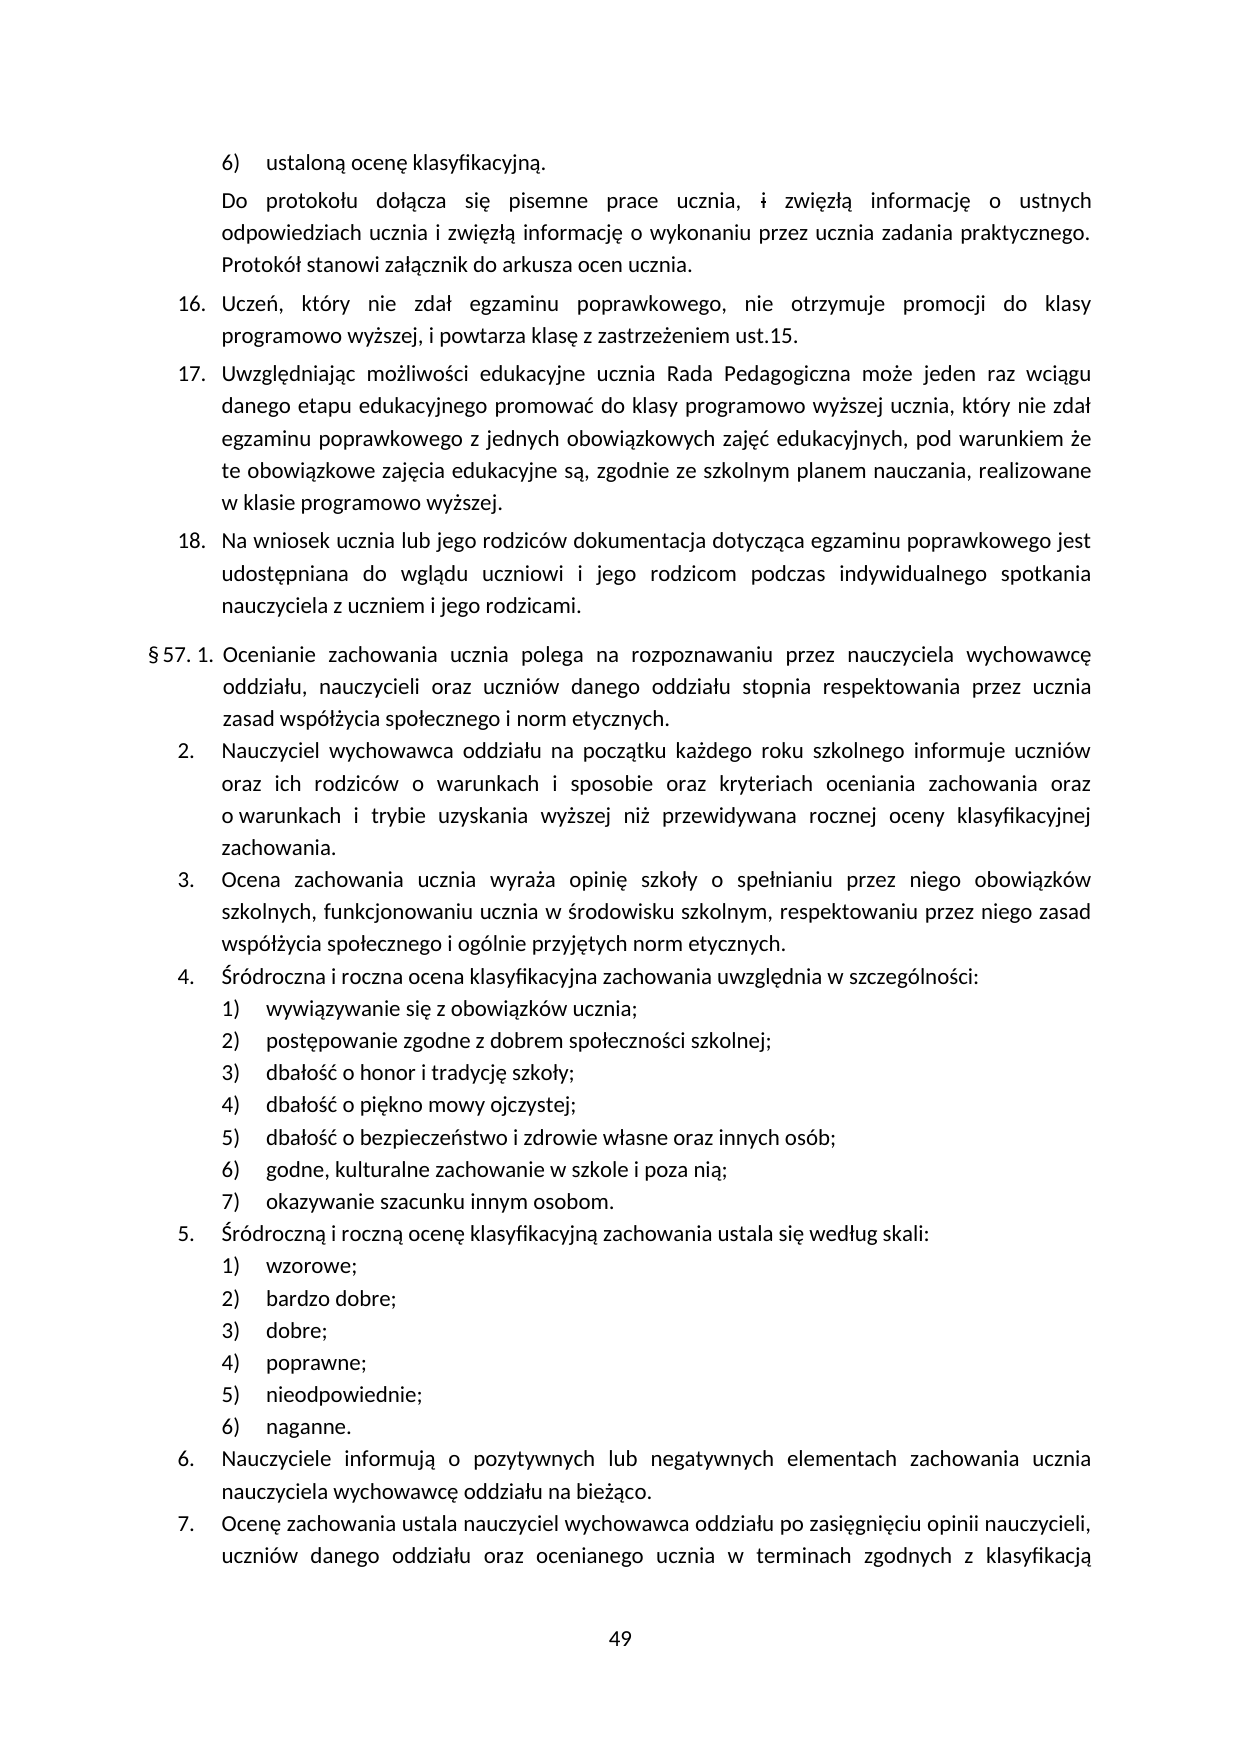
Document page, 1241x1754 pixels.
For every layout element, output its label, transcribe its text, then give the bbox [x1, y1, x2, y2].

list wzorowe; [221, 1251, 1093, 1279]
list Uwzględniając możliwości edukacyjne ucznia Rada Pedagogiczna może jeden raz wciągu danego etapu edukacyjnego promować do klasy programowo wyższej ucznia, który nie zdał egzaminu poprawkowego z jednych obowiązkowych zajęć edukacyjnych, pod warunkiem że te obowiązkowe zajęcia edukacyjne są, zgodnie ze szkolnym planem nauczania, realizowane w klasie programowo wyższej. [177, 359, 1093, 516]
list 57. 1. Ocenianie zachowania ucznia polega na rozpoznawaniu przez nauczyciela wychowawcę oddziału, nauczycieli oraz uczniów danego oddziału stopnia respektowania przez ucznia zasad współżycia społecznego i norm etycznych. [148, 640, 1093, 732]
list naganne. [221, 1412, 1093, 1440]
list postępowanie zgodne z dobrem społeczności szkolnej; [221, 1026, 1093, 1054]
list Nauczyciele informują o pozytywnych lub negatywnych elementach zachowania ucznia nauczyciela wychowawcę oddziału na bieżąco. [177, 1444, 1093, 1505]
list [177, 1509, 1093, 1569]
list Śródroczną i roczną ocenę klasyfikacyjną zachowania ustala się według skali: [177, 1219, 1093, 1247]
list nieodpowiednie; [221, 1380, 1093, 1408]
list Śródroczna i roczna ocena klasyfikacyjna zachowania uwzględnia w szczególności: [177, 962, 1093, 990]
list Nauczyciel wychowawca oddziału na początku każdego roku szkolnego informuje uczniów oraz ich rodziców o warunkach i sposobie oraz kryteriach oceniania zachowania oraz o warunkach i trybie uzyskania wyższej niż przewidywana rocznej oceny klasyfikacyjnej zachowania. [177, 736, 1093, 861]
list dbałość o honor i tradycję szkoły; [221, 1058, 1093, 1086]
list ustaloną ocenę klasyfikacyjną. [221, 148, 1093, 176]
list okazywanie szacunku innym osobom. [221, 1187, 1093, 1215]
list dbałość o piękno mowy ojczystej; [221, 1091, 1093, 1118]
list wywiązywanie się z obowiązków ucznia; [221, 994, 1093, 1022]
list dobre; [221, 1316, 1093, 1344]
list bardzo dobre; [221, 1284, 1093, 1312]
list dbałość o bezpieczeństwo i zdrowie własne oraz innych osób; [221, 1123, 1093, 1151]
text Do protokołu dołącza się pisemne prace ucznia, i zwięzłą informację o ustnych odpowiedziach ucznia i zwięzłą informację o wykonaniu przez ucznia zadania praktycznego. Protokół stanowi załącznik do arkusza ocen ucznia. [221, 186, 1093, 278]
list Ocena zachowania ucznia wyraża opinię szkoły o spełnianiu przez niego obowiązków szkolnych, funkcjonowaniu ucznia w środowisku szkolnym, respektowaniu przez niego zasad współżycia społecznego i ogólnie przyjętych norm etycznych. [177, 865, 1093, 958]
list Uczeń, który nie zdał egzaminu poprawkowego, nie otrzymuje promocji do klasy programowo wyższej, i powtarza klasę z zastrzeżeniem ust.15. [177, 289, 1093, 349]
list godne, kulturalne zachowanie w szkole i poza nią; [221, 1155, 1093, 1183]
list Na wniosek ucznia lub jego rodziców dokumentacja dotycząca egzaminu poprawkowego jest udostępniana do wglądu uczniowi i jego rodzicom podczas indywidualnego spotkania nauczyciela z uczniem i jego rodzicami. [177, 527, 1093, 619]
list poprawne; [221, 1348, 1093, 1376]
